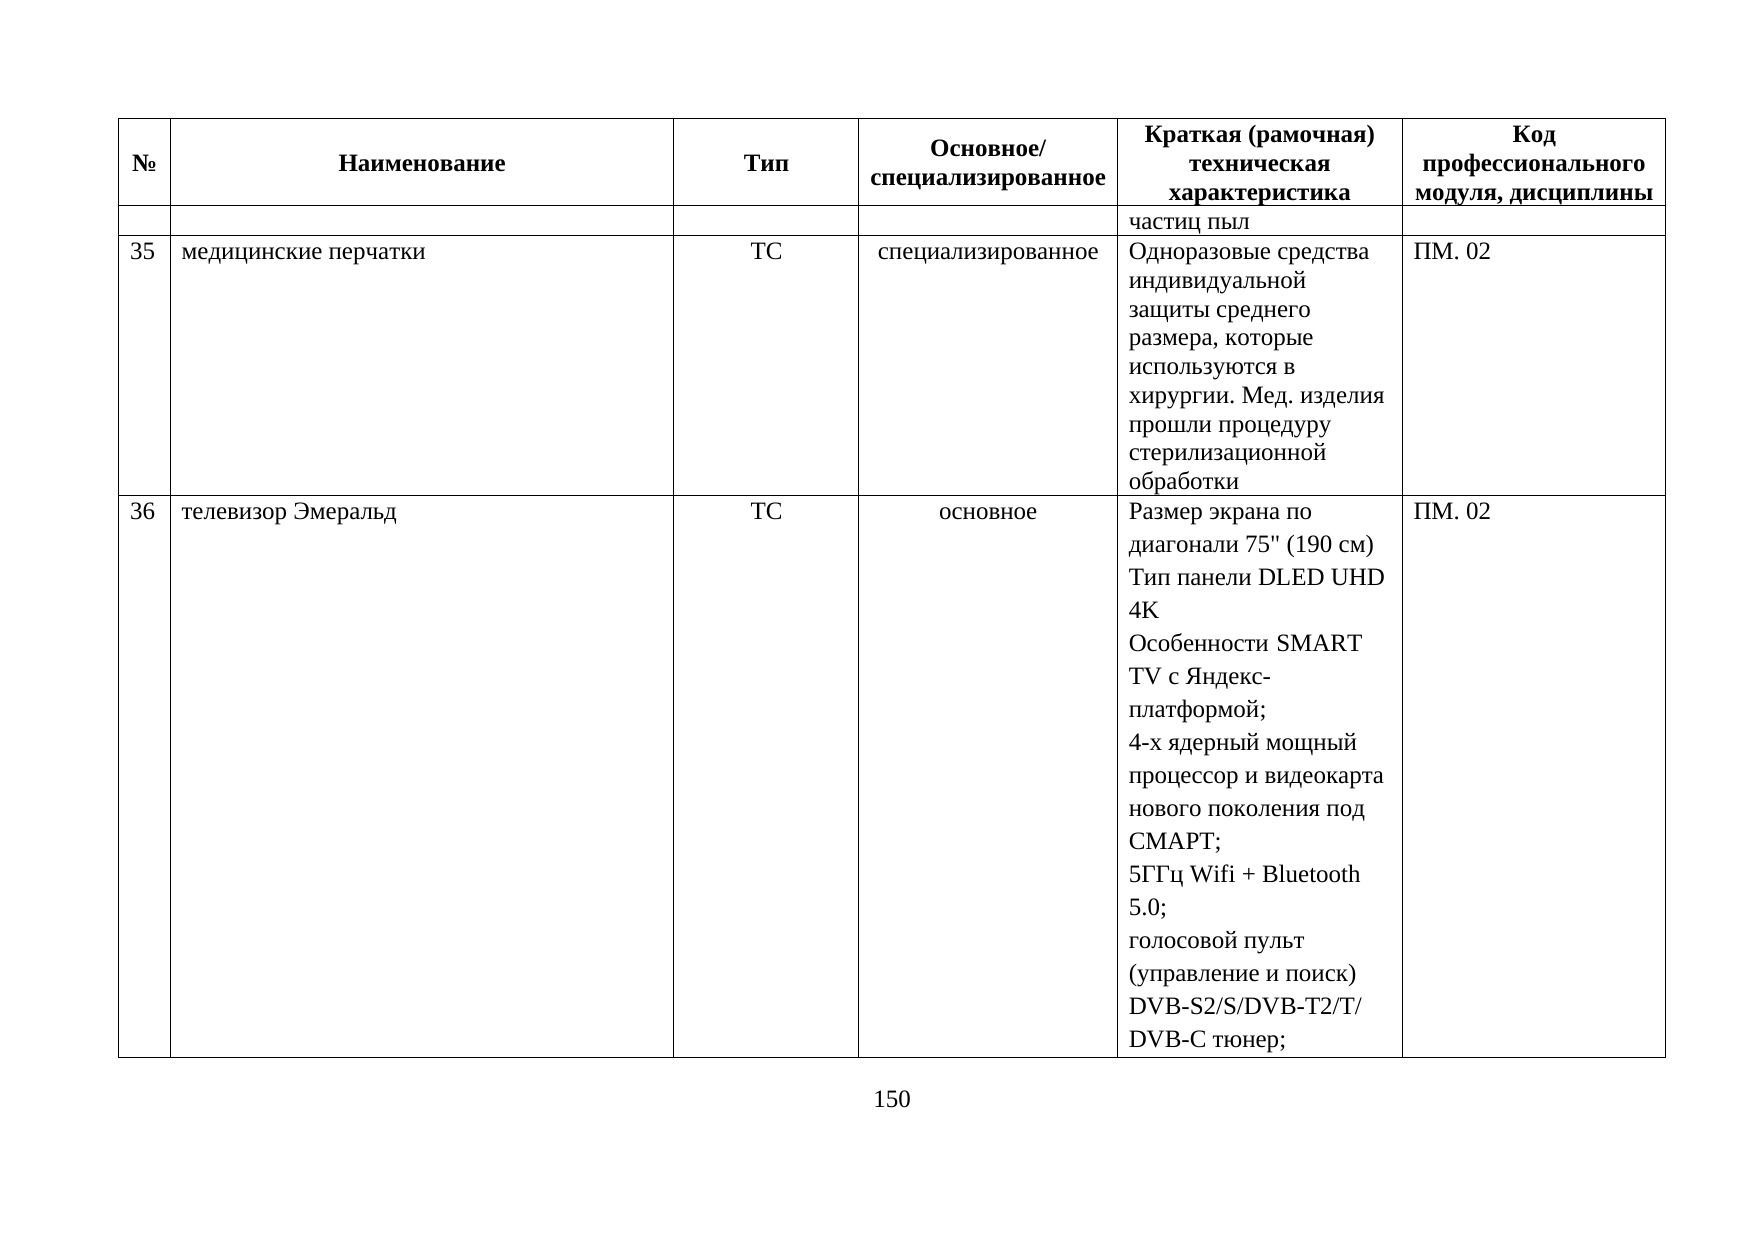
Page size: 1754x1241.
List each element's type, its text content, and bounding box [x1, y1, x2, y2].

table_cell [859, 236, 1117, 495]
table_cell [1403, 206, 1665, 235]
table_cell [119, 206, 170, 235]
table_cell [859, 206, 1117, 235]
table_header Код профессионального модуля, дисциплины [1403, 119, 1665, 205]
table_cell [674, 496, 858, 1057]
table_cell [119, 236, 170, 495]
table_header Наименование [171, 119, 673, 205]
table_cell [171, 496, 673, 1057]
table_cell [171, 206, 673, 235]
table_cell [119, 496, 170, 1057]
table_header Основное/ специализированное [859, 119, 1117, 205]
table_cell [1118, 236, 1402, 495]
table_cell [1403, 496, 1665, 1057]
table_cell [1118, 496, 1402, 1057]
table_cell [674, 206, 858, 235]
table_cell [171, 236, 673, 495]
table_header Тип [674, 119, 858, 205]
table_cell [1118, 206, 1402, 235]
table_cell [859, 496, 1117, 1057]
table_header Краткая (рамочная) техническая характеристика [1118, 119, 1402, 205]
table_header № [119, 119, 170, 205]
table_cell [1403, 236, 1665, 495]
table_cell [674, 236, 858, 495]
